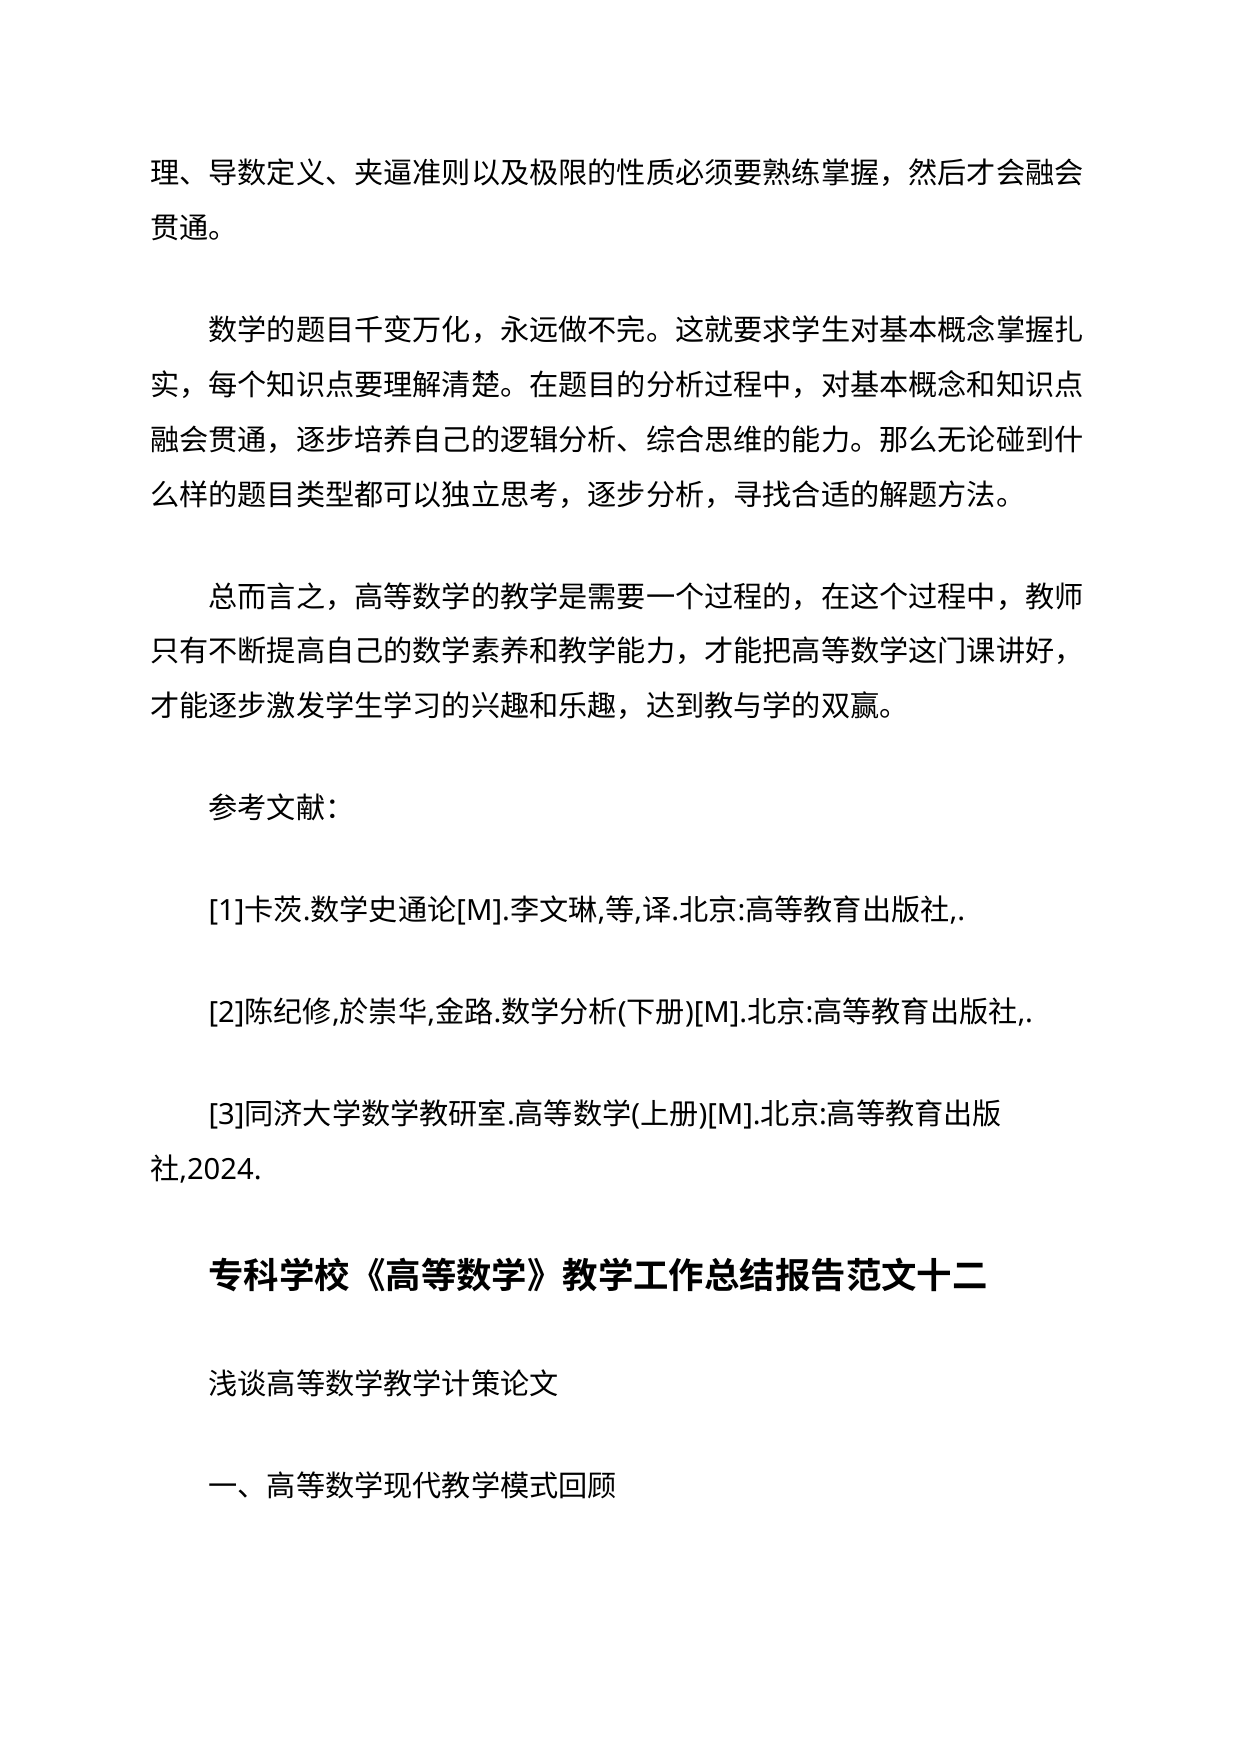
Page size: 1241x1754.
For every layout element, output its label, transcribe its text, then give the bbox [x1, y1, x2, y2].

text 专科学校《高等数学》教学工作总结报告范文十二 [150, 1247, 1090, 1299]
text 总而言之，高等数学的教学是需要一个过程的，在这个过程中，教师只有不断提高自己的数学素养和教学能力，才能把高等数学这门课讲好，才能逐步激发学生学习的兴趣和乐趣，达到教与学的双赢。 [150, 573, 1090, 725]
text [1]卡茨.数学史通论[M].李文琳,等,译.北京:高等教育出版社,. [150, 886, 1090, 929]
text [3]同济大学数学教研室.高等数学(上册)[M].北京:高等教育出版社,2024. [150, 1090, 1090, 1188]
text 浅谈高等数学教学计策论文 [150, 1361, 1090, 1403]
text [2]陈纪修,於崇华,金路.数学分析(下册)[M].北京:高等教育出版社,. [150, 988, 1090, 1031]
text 数学的题目千变万化，永远做不完。这就要求学生对基本概念掌握扎实，每个知识点要理解清楚。在题目的分析过程中，对基本概念和知识点融会贯通，逐步培养自己的逻辑分析、综合思维的能力。那么无论碰到什么样的题目类型都可以独立思考，逐步分析，寻找合适的解题方法。 [150, 307, 1090, 514]
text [150, 150, 1090, 247]
text 一、高等数学现代教学模式回顾 [150, 1463, 1090, 1505]
text 参考文献： [150, 785, 1090, 827]
